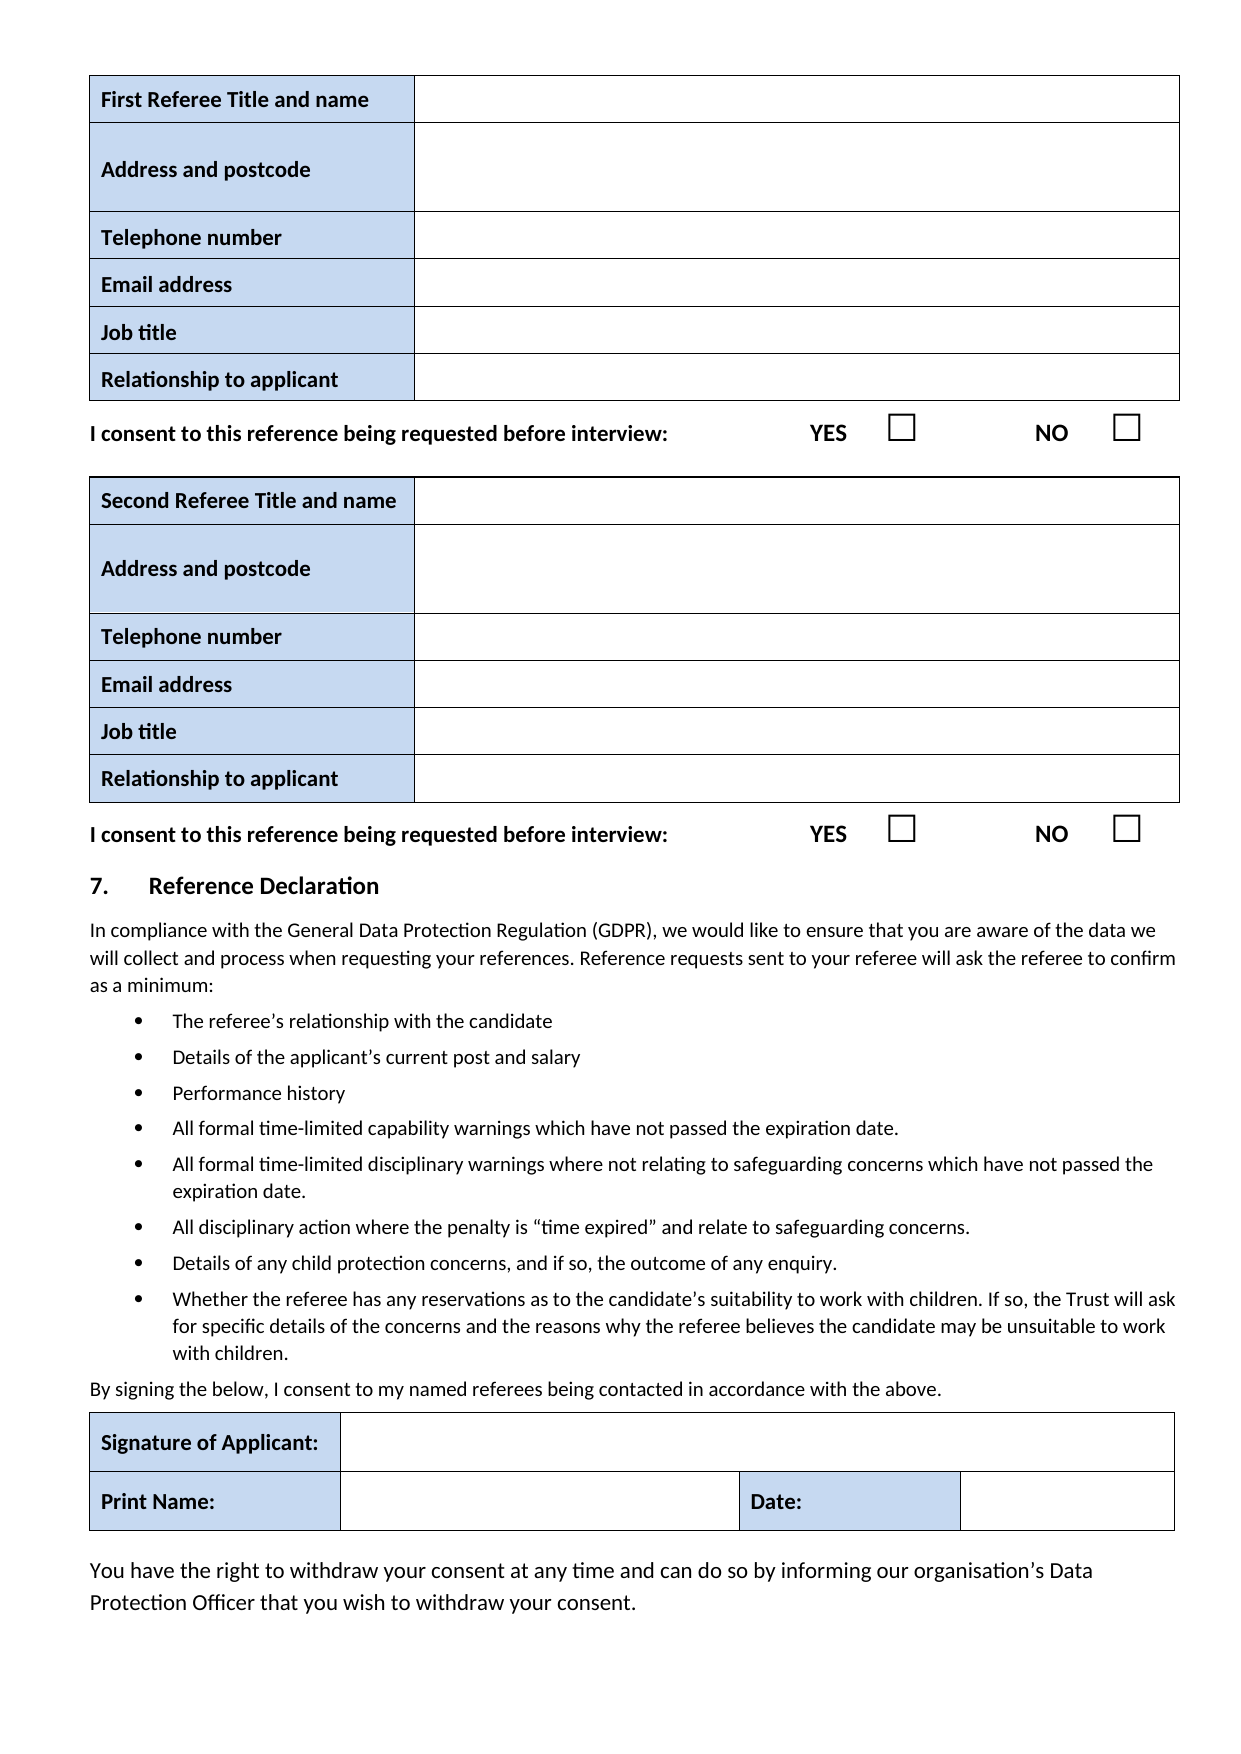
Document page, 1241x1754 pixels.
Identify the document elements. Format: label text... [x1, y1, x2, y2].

table_cell Email address [90, 661, 414, 707]
table_header [415, 76, 1179, 122]
text You have the right to withdraw your consent at any time and can do so by informing our organisation’s Data Protection Officer that you wish to withdraw your consent. [89, 1556, 1180, 1616]
table_cell Job title [90, 708, 414, 754]
table_cell Relationship to applicant [90, 755, 414, 802]
table_cell [341, 1472, 739, 1530]
table_cell [961, 1472, 1174, 1530]
text In compliance with the General Data Protection Regulation (GDPR), we would like to ensure that you are aware of the data we will collect and process when requesting your references. Reference requests sent to your referee will ask the referee to confirm as a minimum: [89, 918, 1180, 998]
table_header Second Referee Title and name [90, 478, 414, 524]
text I consent to this reference being requested before interview: YES NO [89, 803, 1180, 854]
table_cell [415, 259, 1179, 306]
table_cell Telephone number [90, 212, 414, 258]
table_cell [415, 525, 1179, 612]
table_cell Relationship to applicant [90, 354, 414, 400]
table_cell [415, 307, 1179, 353]
table_cell [415, 708, 1179, 754]
text I consent to this reference being requested before interview: YES NO [89, 401, 1180, 452]
table_cell Telephone number [90, 614, 414, 660]
table_cell Address and postcode [90, 525, 414, 612]
text Reference Declaration [89, 870, 1180, 901]
table_cell Date: [740, 1472, 960, 1530]
list The referee’s relationship with the candidate [135, 1008, 1180, 1034]
table_cell [415, 123, 1179, 211]
list All disciplinary action where the penalty is “time expired” and relate to safeguarding concerns. [135, 1214, 1180, 1240]
list Details of any child protection concerns, and if so, the outcome of any enquiry. [135, 1250, 1180, 1275]
text By signing the below, I consent to my named referees being contacted in accordance with the above. [89, 1376, 1180, 1402]
table_cell Print Name: [90, 1472, 340, 1530]
table_header Signature of Applicant: [90, 1413, 340, 1471]
table_cell Email address [90, 259, 414, 306]
table_cell Job title [90, 307, 414, 353]
list Performance history [135, 1080, 1180, 1105]
list All formal time-limited disciplinary warnings where not relating to safeguarding concerns which have not passed the expiration date. [135, 1151, 1180, 1204]
table_header First Referee Title and name [90, 76, 414, 122]
table_cell Address and postcode [90, 123, 414, 211]
table_cell [415, 354, 1179, 400]
table_header [415, 478, 1179, 524]
table_cell [415, 212, 1179, 258]
list Whether the referee has any reservations as to the candidate’s suitability to work with children. If so, the Trust will ask for specific details of the concerns and the reasons why the referee believes the candidate may be unsuitable to work with children. [135, 1286, 1180, 1366]
table_cell [415, 661, 1179, 707]
table_cell [415, 755, 1179, 802]
list All formal time-limited capability warnings which have not passed the expiration date. [135, 1115, 1180, 1141]
table_header [341, 1413, 1174, 1471]
list Details of the applicant’s current post and salary [135, 1044, 1180, 1069]
table_cell [415, 614, 1179, 660]
